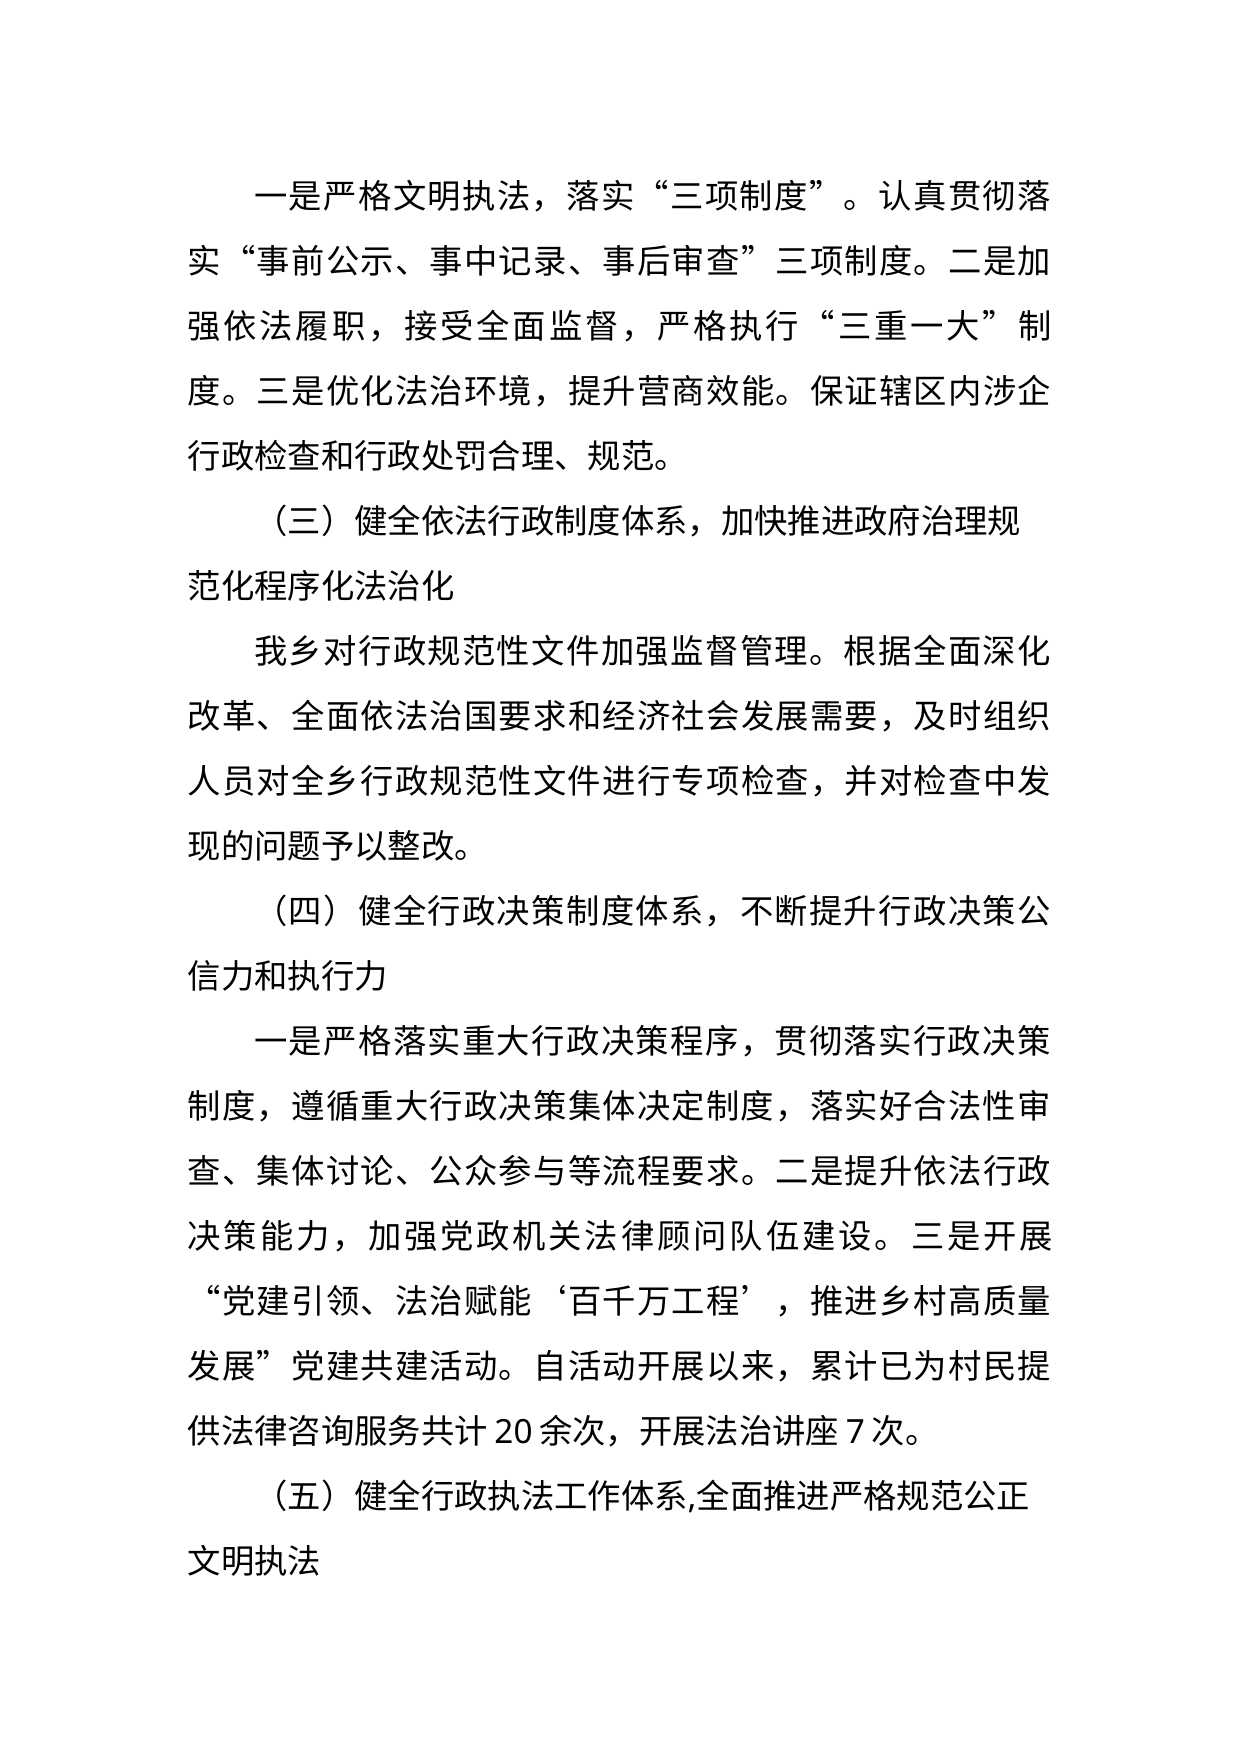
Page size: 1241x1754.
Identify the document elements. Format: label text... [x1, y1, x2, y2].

text （四）健全行政决策制度体系，不断提升行政决策公信力和执行力 [187, 877, 1053, 1007]
text （五）健全行政执法工作体系,全面推进严格规范公正文明执法 [187, 1462, 1053, 1592]
text 我乡对行政规范性文件加强监督管理。根据全面深化改革、全面依法治国要求和经济社会发展需要，及时组织人员对全乡行政规范性文件进行专项检查，并对检查中发现的问题予以整改。 [187, 617, 1053, 877]
text 一是严格文明执法，落实“三项制度”。认真贯彻落实“事前公示、事中记录、事后审查”三项制度。二是加强依法履职，接受全面监督，严格执行“三重一大”制度。三是优化法治环境，提升营商效能。保证辖区内涉企行政检查和行政处罚合理、规范。 [187, 162, 1053, 487]
text 一是严格落实重大行政决策程序，贯彻落实行政决策制度，遵循重大行政决策集体决定制度，落实好合法性审查、集体讨论、公众参与等流程要求。二是提升依法行政决策能力，加强党政机关法律顾问队伍建设。三是开展“党建引领、法治赋能‘百千万工程’，推进乡村高质量发展”党建共建活动。自活动开展以来，累计已为村民提供法律咨询服务共计20余次，开展法治讲座7次。 [187, 1007, 1053, 1462]
list 健全依法行政制度体系，加快推进政府治理规范化程序化法治化 [187, 487, 1053, 617]
